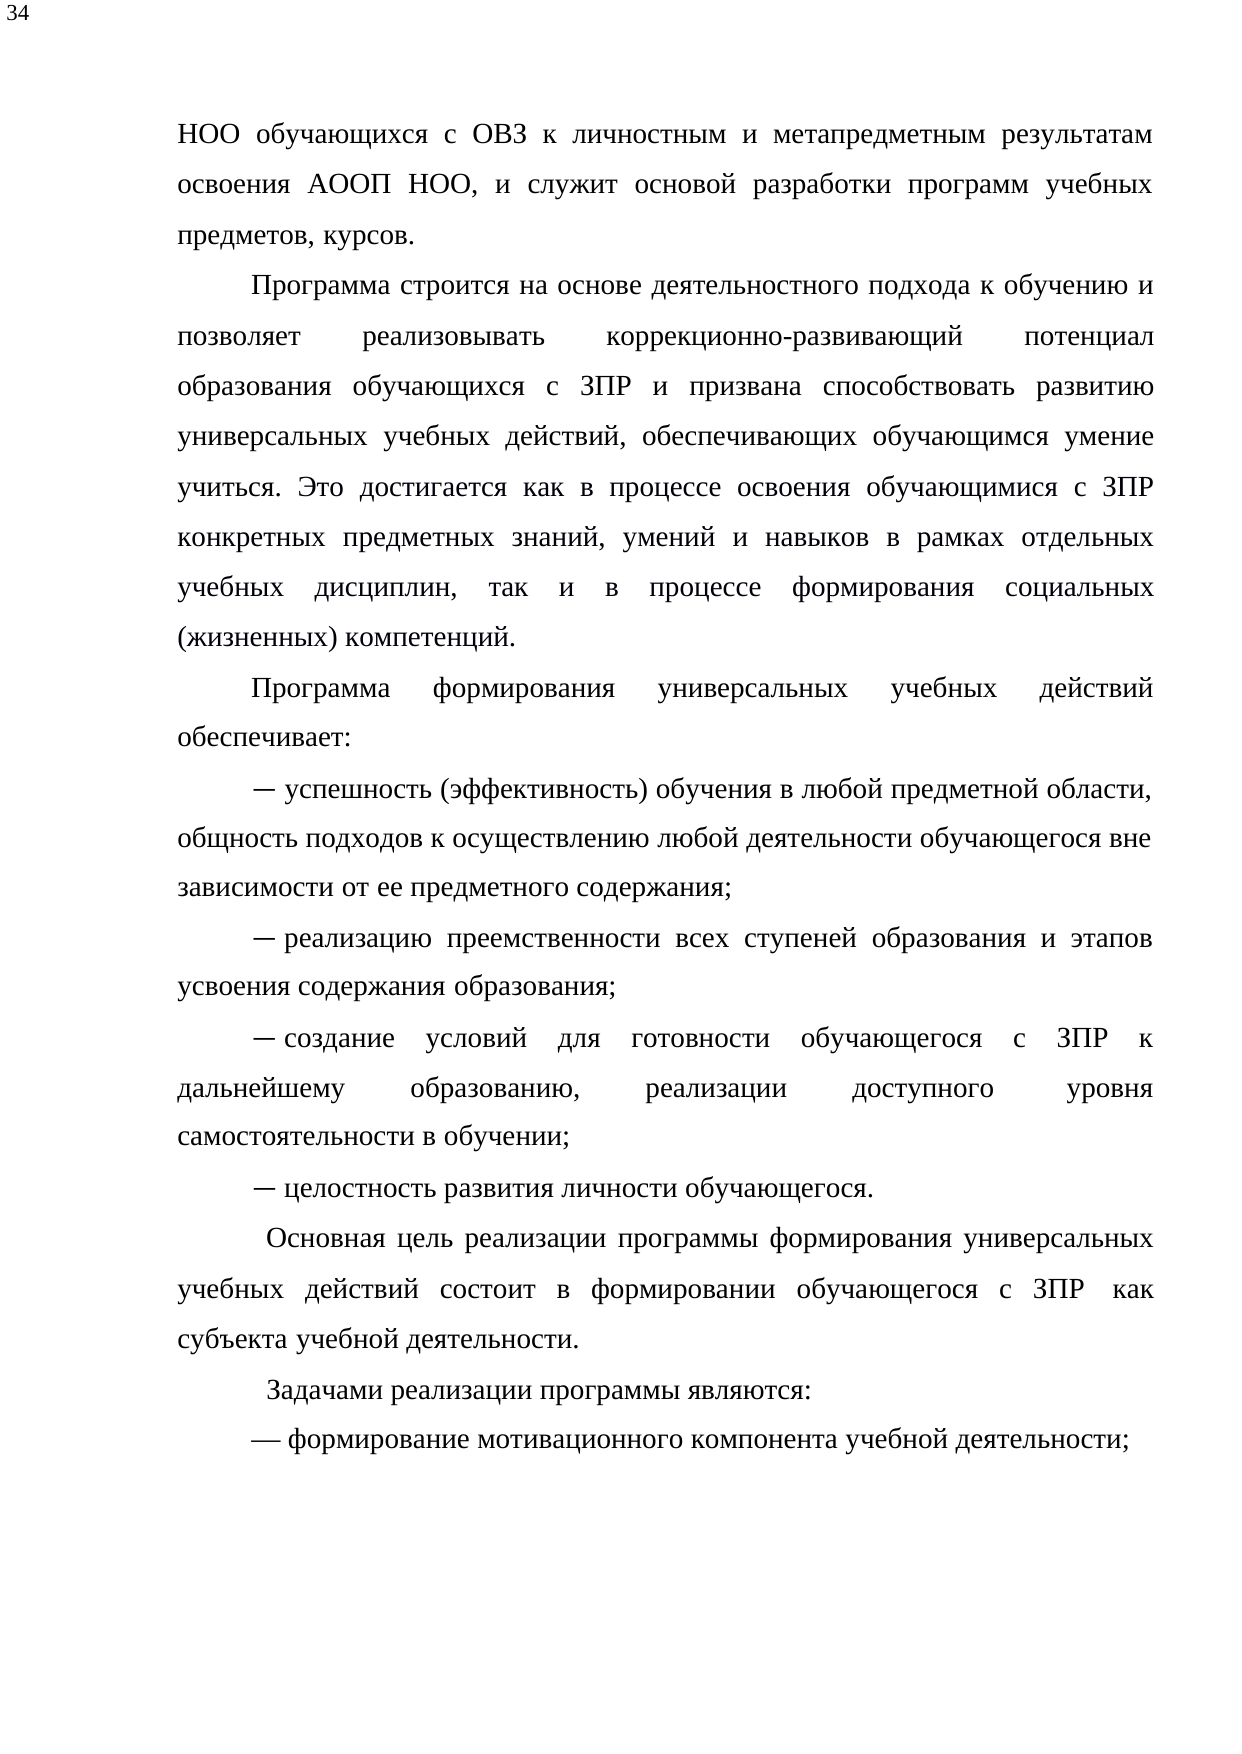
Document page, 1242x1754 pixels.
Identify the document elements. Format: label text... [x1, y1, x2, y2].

list формирование мотивационного компонента учебной деятельности; [251, 1421, 1208, 1454]
list успешность (эффективность) обучения в любой предметной области, общность подходов к осуществлению любой деятельности обучающегося вне зависимости от ее предметного содержания; [177, 770, 1153, 903]
list создание условий для готовности обучающегося с ЗПР к дальнейшему образованию, реализации доступного уровня самостоятельности в обучении; [177, 1019, 1153, 1152]
text Основная цель реализации программы формирования универсальных учебных действий состоит в формировании обучающегося с ЗПР как субъекта учебной деятельности. [177, 1221, 1154, 1355]
text Программа формирования универсальных учебных действий обеспечивает: [177, 670, 1154, 753]
list реализацию преемственности всех ступеней образования и этапов усвоения содержания образования; [177, 919, 1153, 1002]
text НОО обучающихся с ОВЗ к личностным и метапредметным результатам освоения АООП НОО, и служит основой разработки программ учебных предметов, курсов. [177, 116, 1153, 250]
text Программа строится на основе деятельностного подхода к обучению и позволяет реализовывать коррекционно-развивающий потенциал образования обучающихся с ЗПР и призвана способствовать развитию универсальных учебных действий, обеспечивающих обучающимся умение учиться. Это достигается как в процессе освоения обучающимися с ЗПР конкретных предметных знаний, умений и навыков в рамках отдельных учебных дисциплин, так и в процессе формирования социальных (жизненных) компетенций. [177, 267, 1154, 653]
list целостность развития личности обучающегося. [251, 1169, 1208, 1204]
text Задачами реализации программы являются: [266, 1372, 1208, 1405]
